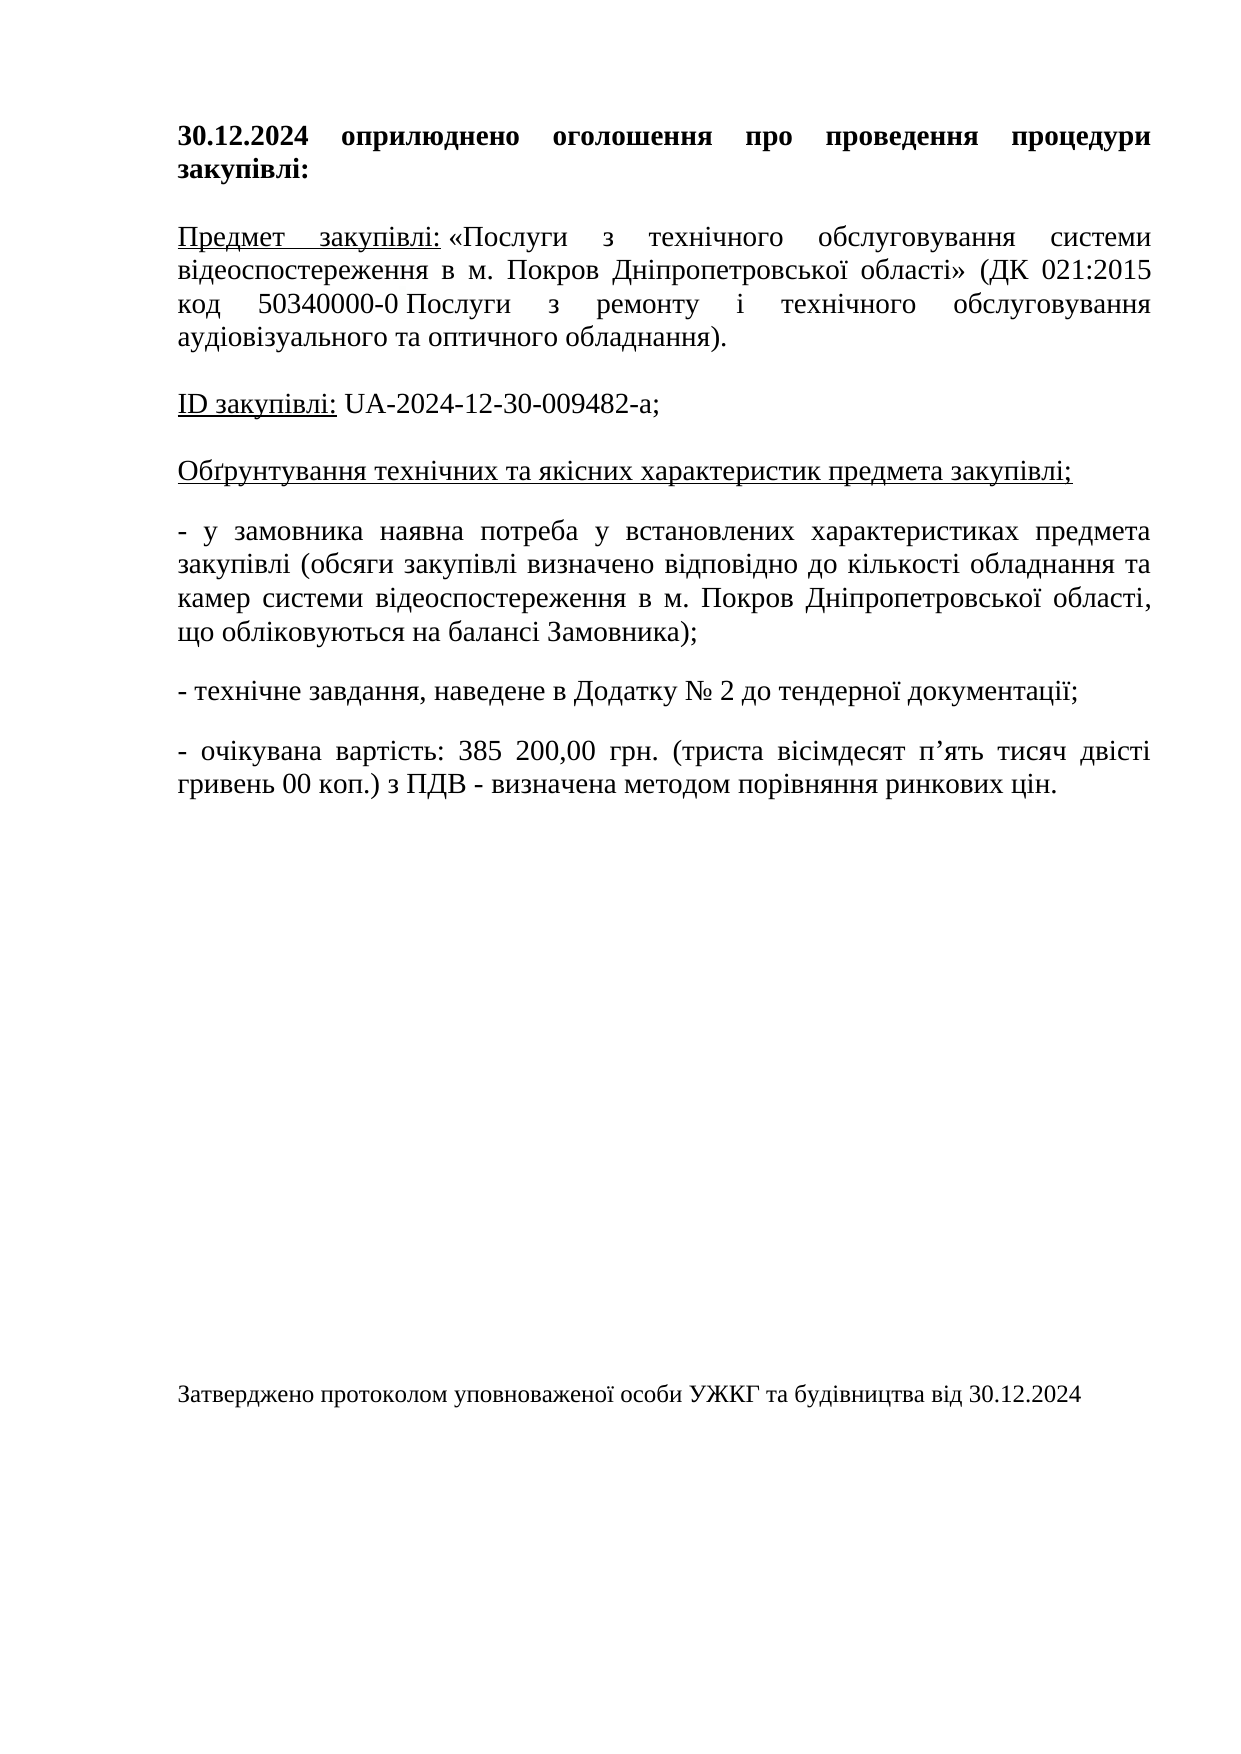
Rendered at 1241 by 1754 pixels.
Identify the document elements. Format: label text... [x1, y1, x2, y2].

text ID закупівлі: UA-2024-12-30-009482-а; [177, 386, 1152, 420]
text Затверджено протоколом уповноваженої особи УЖКГ та будівництва від 30.12.2024 [177, 1379, 1152, 1408]
text - у замовника наявна потреба у встановлених характеристиках предмета закупівлі (обсяги закупівлі визначено відповідно до кількості обладнання та камер системи відеоспостереження в м. Покров Дніпропетровської області, що обліковуються на балансі Замовника); [177, 513, 1152, 647]
text - технічне завдання, наведене в Додатку № 2 до тендерної документації; [177, 673, 1152, 707]
text 30.12.2024 оприлюднено оголошення про проведення процедури закупівлі: [177, 118, 1152, 185]
text - очікувана вартість: 385 200,00 грн. (триста вісімдесят п’ять тисяч двісті гривень 00 коп.) з ПДВ - визначена методом порівняння ринкових цін. [177, 733, 1152, 800]
text Обґрунтування технічних та якісних характеристик предмета закупівлі; [177, 453, 1152, 487]
text Предмет закупівлі: «Послуги з технічного обслуговування системи відеоспостереження в м. Покров Дніпропетровської області» (ДК 021:2015 код 50340000-0 Послуги з ремонту і технічного обслуговування аудіовізуального та оптичного обладнання). [177, 219, 1152, 353]
